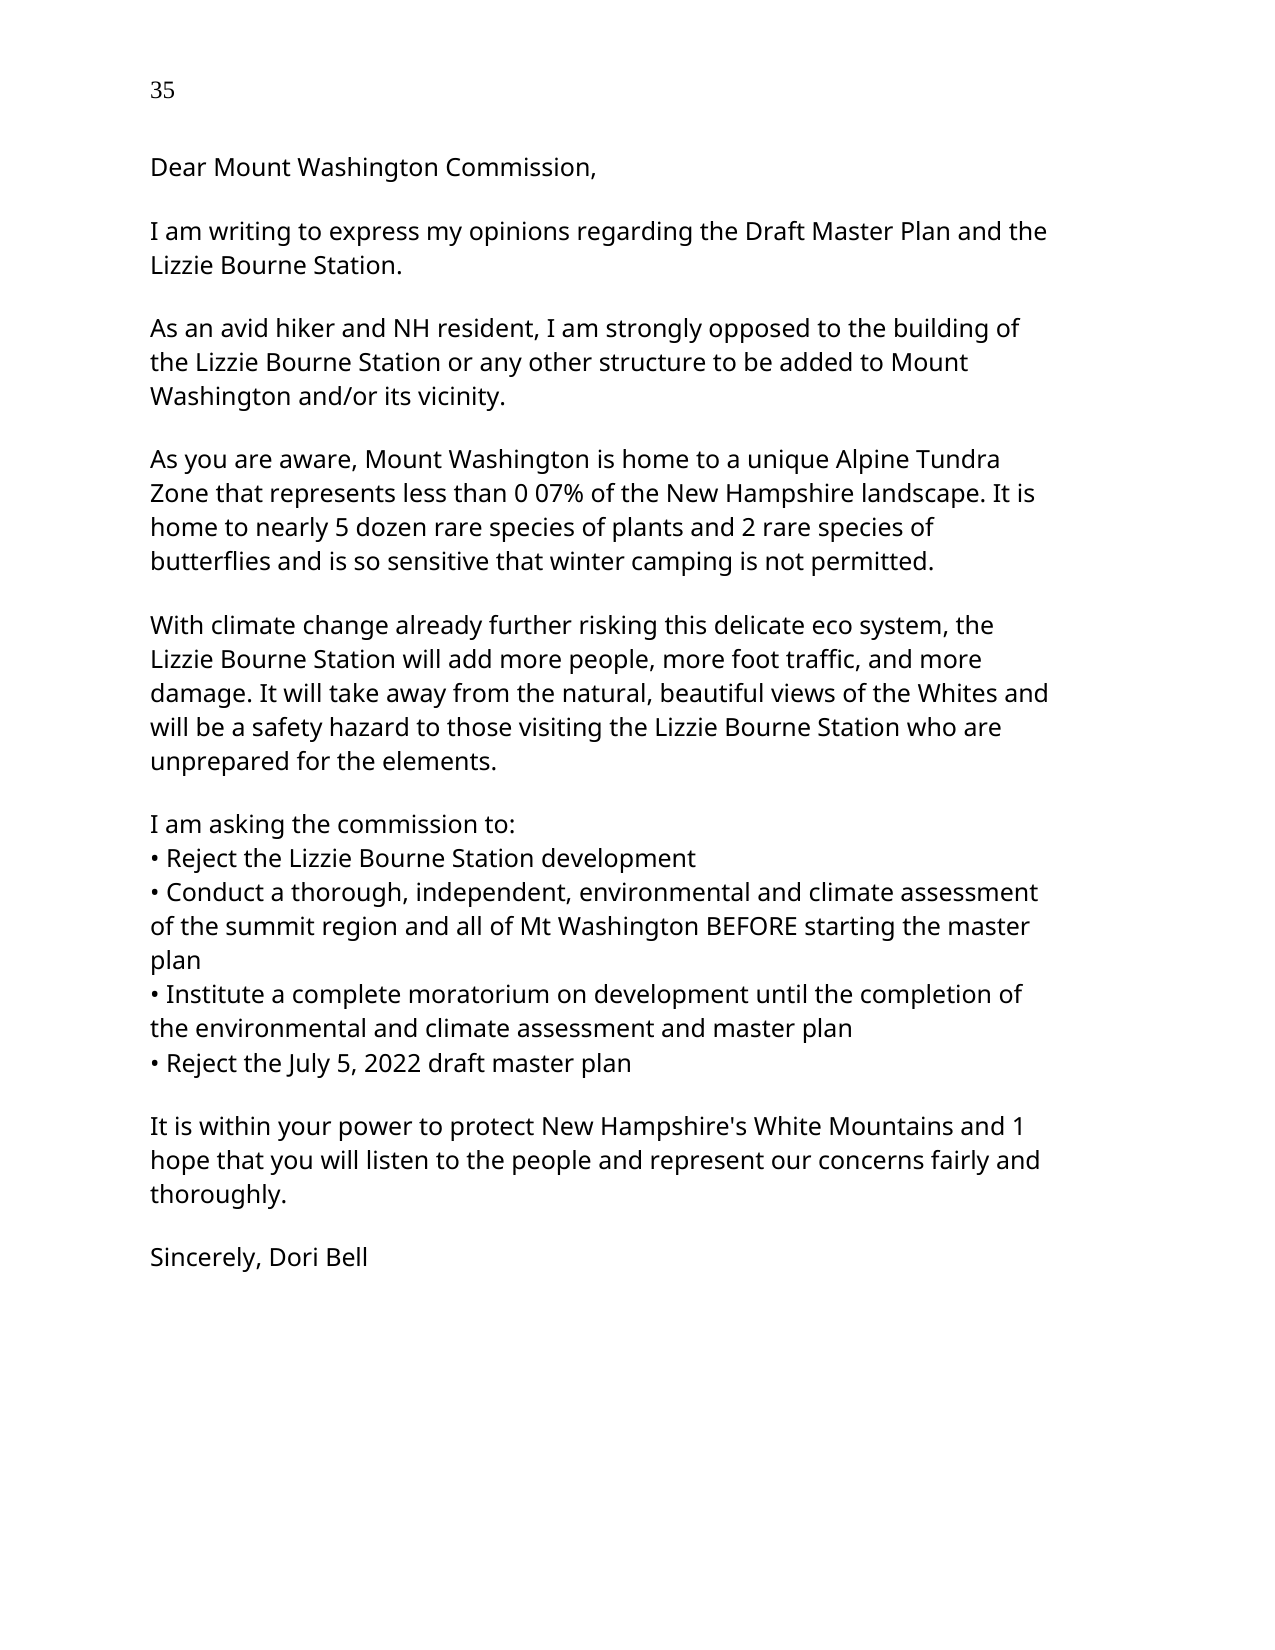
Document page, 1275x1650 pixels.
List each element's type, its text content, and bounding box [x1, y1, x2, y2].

text Dear Mount Washington Commission, [150, 150, 1050, 184]
text As an avid hiker and NH resident, I am strongly opposed to the building of the Lizzie Bourne Station or any other structure to be added to Mount Washington and/or its vicinity. [150, 311, 1050, 413]
text As you are aware, Mount Washington is home to a unique Alpine Tundra Zone that represents less than 0 07% of the New Hampshire landscape. It is home to nearly 5 dozen rare species of plants and 2 rare species of butterflies and is so sensitive that winter camping is not permitted. [150, 442, 1050, 578]
text With climate change already further risking this delicate eco system, the Lizzie Bourne Station will add more people, more foot traffic, and more damage. It will take away from the natural, beautiful views of the Whites and will be a safety hazard to those visiting the Lizzie Bourne Station who are unprepared for the elements. [150, 607, 1050, 778]
text It is within your power to protect New Hampshire's White Mountains and 1 hope that you will listen to the people and represent our concerns fairly and thoroughly. [150, 1108, 1050, 1211]
text I am asking the commission to: • Reject the Lizzie Bourne Station development • Conduct a thorough, independent, environmental and climate assessment of the summit region and all of Mt Washington BEFORE starting the master plan • Institute a complete moratorium on development until the completion of the environmental and climate assessment and master plan • Reject the July 5, 2022 draft master plan [150, 807, 1050, 1079]
text Sincerely, Dori Bell [150, 1240, 1050, 1274]
text I am writing to express my opinions regarding the Draft Master Plan and the Lizzie Bourne Station. [150, 213, 1050, 281]
